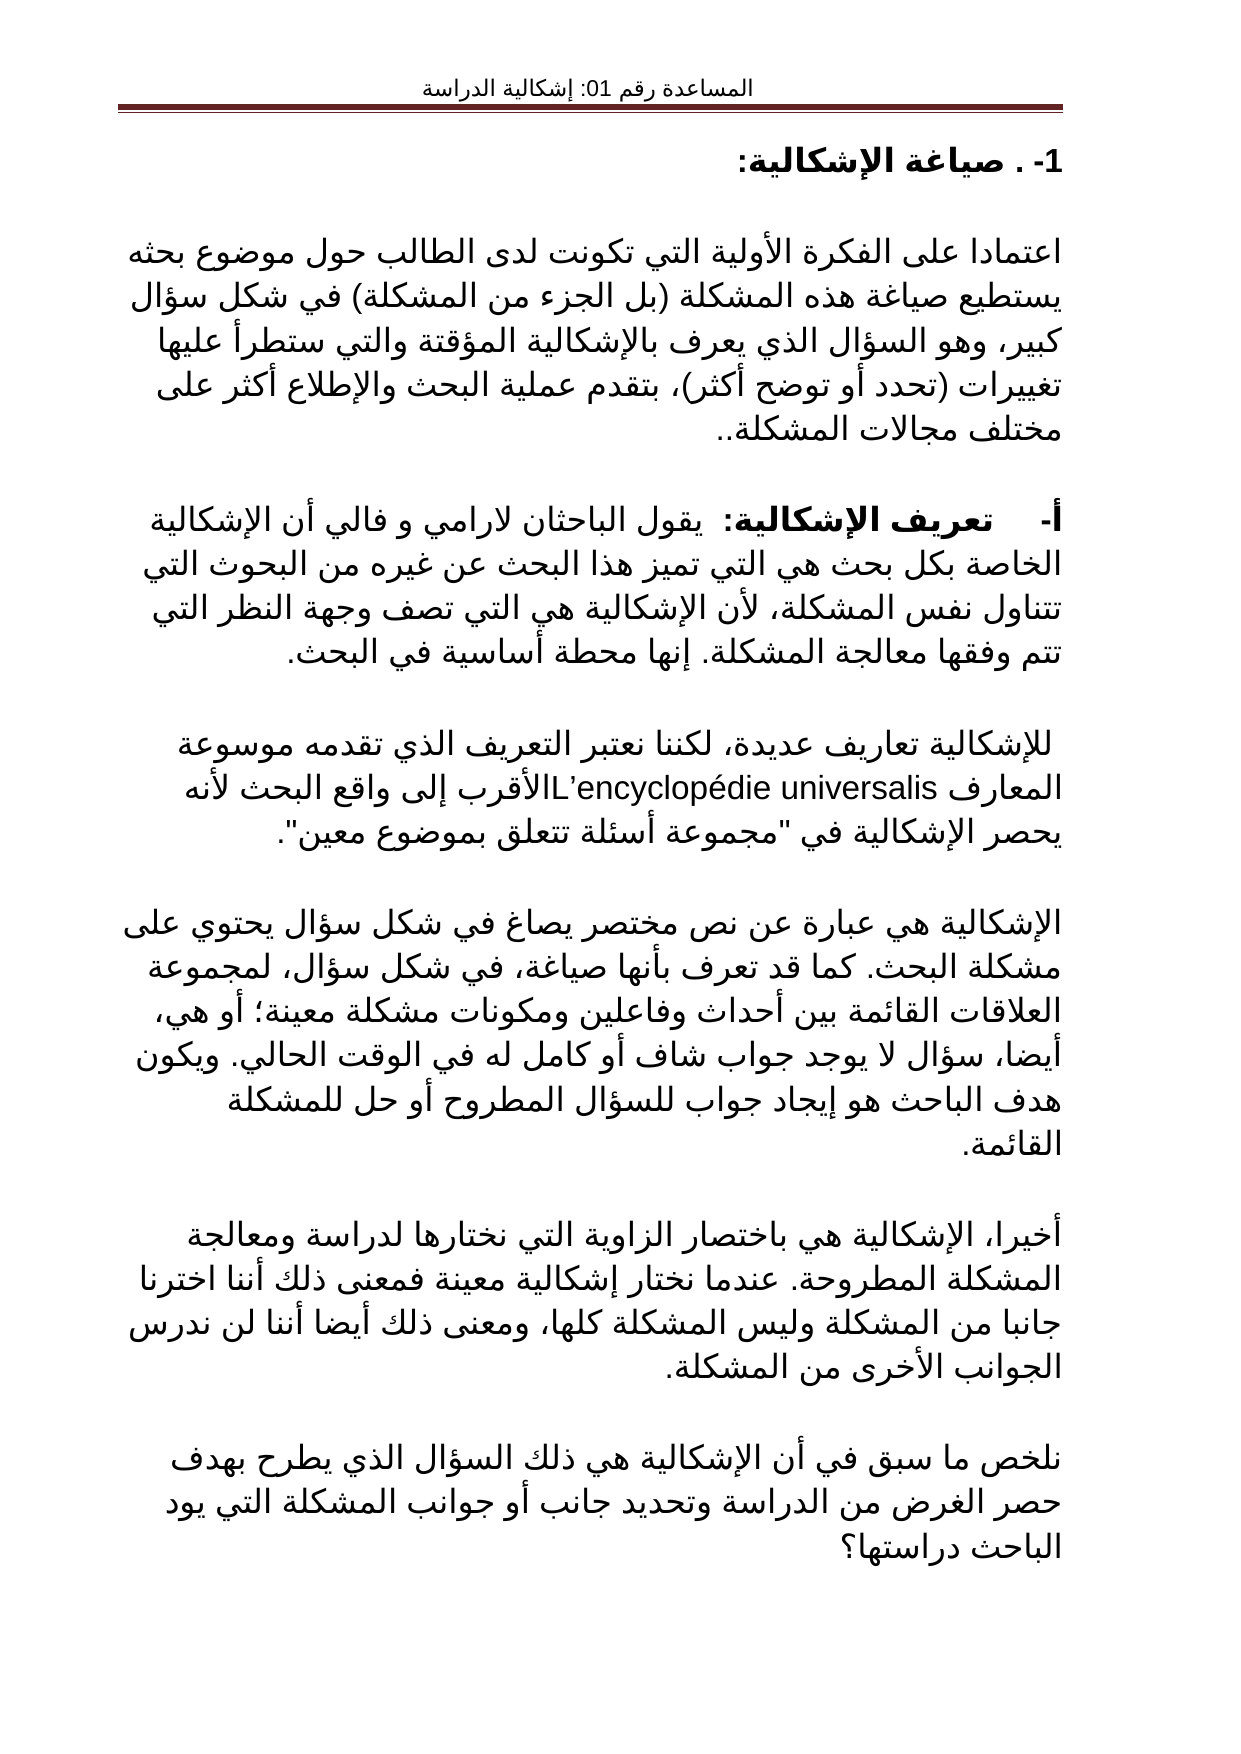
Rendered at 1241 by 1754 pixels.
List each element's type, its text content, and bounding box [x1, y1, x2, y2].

text اعتمادا على الفكرة الأولية التي تكونت لدى الطالب حول موضوع بحثه يستطيع صياغة هذه المشكلة (بل الجزء من المشكلة) في شكل سؤال كبير، وهو السؤال الذي يعرف بالإشكالية المؤقتة والتي ستطرأ عليها تغييرات (تحدد أو توضح أكثر)، بتقدم عملية البحث والإطلاع أكثر على مختلف مجالات المشكلة.. [118, 232, 1063, 447]
text للإشكالية تعاريف عديدة، لكننا نعتبر التعريف الذي تقدمه موسوعة المعارف L’encyclopédie universalisالأقرب إلى واقع البحث لأنه يحصر الإشكالية في "مجموعة أسئلة تتعلق بموضوع معين". [118, 723, 1063, 850]
text 1- . صياغة الإشكالية: [118, 141, 1063, 180]
text أخيرا، الإشكالية هي باختصار الزاوية التي نختارها لدراسة ومعالجة المشكلة المطروحة. عندما نختار إشكالية معينة فمعنى ذلك أننا اخترنا جانبا من المشكلة وليس المشكلة كلها، ومعنى ذلك أيضا أننا لن ندرس الجوانب الأخرى من المشكلة. [118, 1215, 1063, 1386]
text نلخص ما سبق في أن الإشكالية هي ذلك السؤال الذي يطرح بهدف حصر الغرض من الدراسة وتحديد جانب أو جوانب المشكلة التي يود الباحث دراستها؟ [118, 1438, 1063, 1565]
text الإشكالية هي عبارة عن نص مختصر يصاغ في شكل سؤال يحتوي على مشكلة البحث. كما قد تعرف بأنها صياغة، في شكل سؤال، لمجموعة العلاقات القائمة بين أحداث وفاعلين ومكونات مشكلة معينة؛ أو هي، أيضا، سؤال لا يوجد جواب شاف أو كامل له في الوقت الحالي. ويكون هدف الباحث هو إيجاد جواب للسؤال المطروح أو حل للمشكلة القائمة. [118, 903, 1063, 1162]
text أ‌- تعريف الإشكالية: يقول الباحثان لارامي و فالي أن الإشكالية الخاصة بكل بحث هي التي تميز هذا البحث عن غيره من البحوث التي تتناول نفس المشكلة، لأن الإشكالية هي التي تصف وجهة النظر التي تتم وفقها معالجة المشكلة. إنها محطة أساسية في البحث. [118, 500, 1063, 671]
